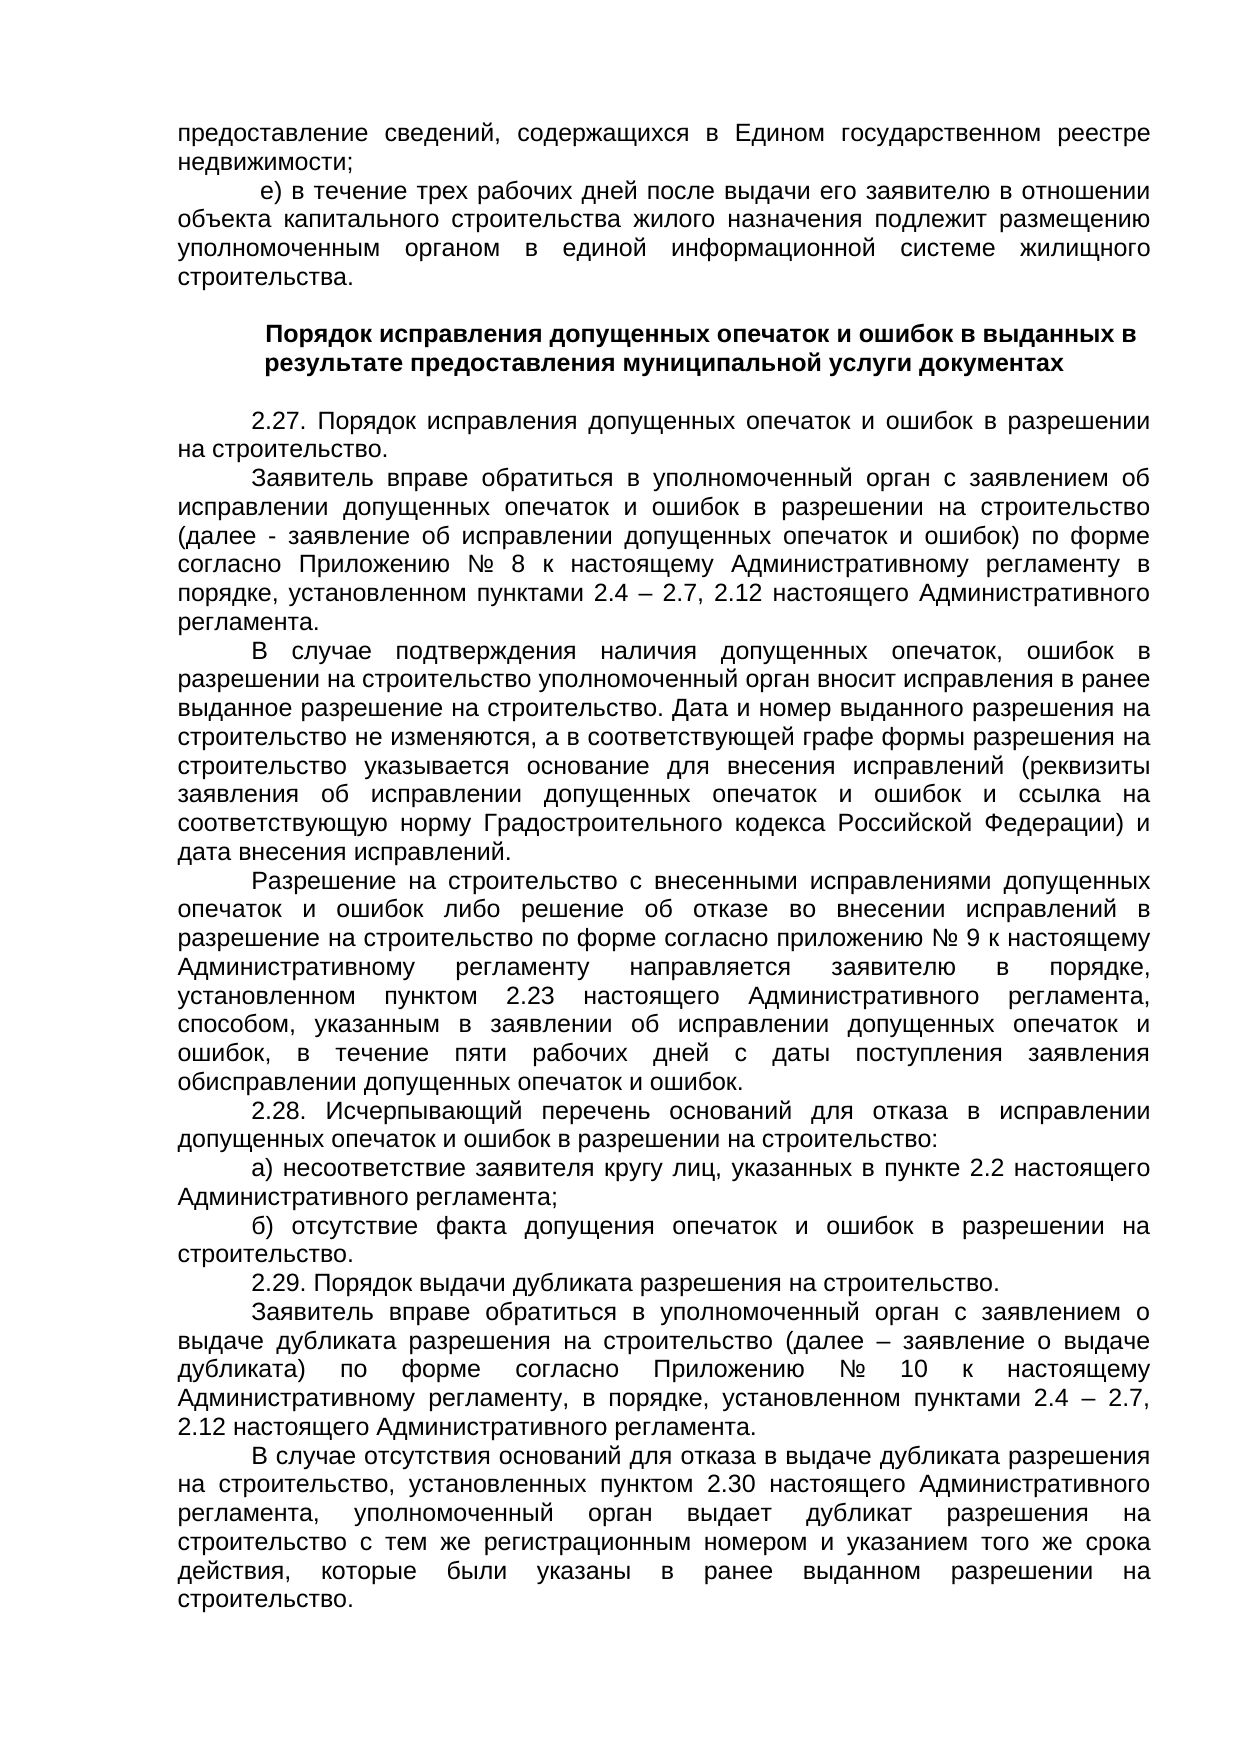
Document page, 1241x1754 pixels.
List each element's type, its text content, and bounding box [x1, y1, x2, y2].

text В случае отсутствия оснований для отказа в выдаче дубликата разрешения на строительство, установленных пунктом 2.30 настоящего Административного регламента, уполномоченный орган выдает дубликат разрешения на строительство с тем же регистрационным номером и указанием того же срока действия, которые были указаны в ранее выданном разрешении на строительство. [177, 1441, 1152, 1613]
text а) несоответствие заявителя кругу лиц, указанных в пункте 2.2 настоящего Административного регламента; [177, 1153, 1152, 1211]
text 2.29. Порядок выдачи дубликата разрешения на строительство. [177, 1268, 1152, 1297]
text Заявитель вправе обратиться в уполномоченный орган с заявлением об исправлении допущенных опечаток и ошибок в разрешении на строительство (далее - заявление об исправлении допущенных опечаток и ошибок) по форме согласно Приложению № 8 к настоящему Административному регламенту в порядке, установленном пунктами 2.4 – 2.7, 2.12 настоящего Административного регламента. [177, 463, 1152, 636]
text б) отсутствие факта допущения опечаток и ошибок в разрешении на строительство. [177, 1211, 1152, 1268]
text 2.28. Исчерпывающий перечень оснований для отказа в исправлении допущенных опечаток и ошибок в разрешении на строительство: [177, 1096, 1152, 1153]
text Порядок исправления допущенных опечаток и ошибок в выданных в результате предоставления муниципальной услуги документах [177, 319, 1152, 377]
text В случае подтверждения наличия допущенных опечаток, ошибок в разрешении на строительство уполномоченный орган вносит исправления в ранее выданное разрешение на строительство. Дата и номер выданного разрешения на строительство не изменяются, а в соответствующей графе формы разрешения на строительство указывается основание для внесения исправлений (реквизиты заявления об исправлении допущенных опечаток и ошибок и ссылка на соответствующую норму Градостроительного кодекса Российской Федерации) и дата внесения исправлений. [177, 636, 1152, 866]
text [177, 118, 1152, 176]
text е) в течение трех рабочих дней после выдачи его заявителю в отношении объекта капитального строительства жилого назначения подлежит размещению уполномоченным органом в единой информационной системе жилищного строительства. [177, 176, 1152, 291]
text Заявитель вправе обратиться в уполномоченный орган с заявлением о выдаче дубликата разрешения на строительство (далее – заявление о выдаче дубликата) по форме согласно Приложению № 10 к настоящему Административному регламенту, в порядке, установленном пунктами 2.4 – 2.7, 2.12 настоящего Административного регламента. [177, 1297, 1152, 1441]
text Разрешение на строительство с внесенными исправлениями допущенных опечаток и ошибок либо решение об отказе во внесении исправлений в разрешение на строительство по форме согласно приложению № 9 к настоящему Административному регламенту направляется заявителю в порядке, установленном пунктом 2.23 настоящего Административного регламента, способом, указанным в заявлении об исправлении допущенных опечаток и ошибок, в течение пяти рабочих дней с даты поступления заявления обисправлении допущенных опечаток и ошибок. [177, 866, 1152, 1096]
text 2.27. Порядок исправления допущенных опечаток и ошибок в разрешении на строительство. [177, 406, 1152, 463]
